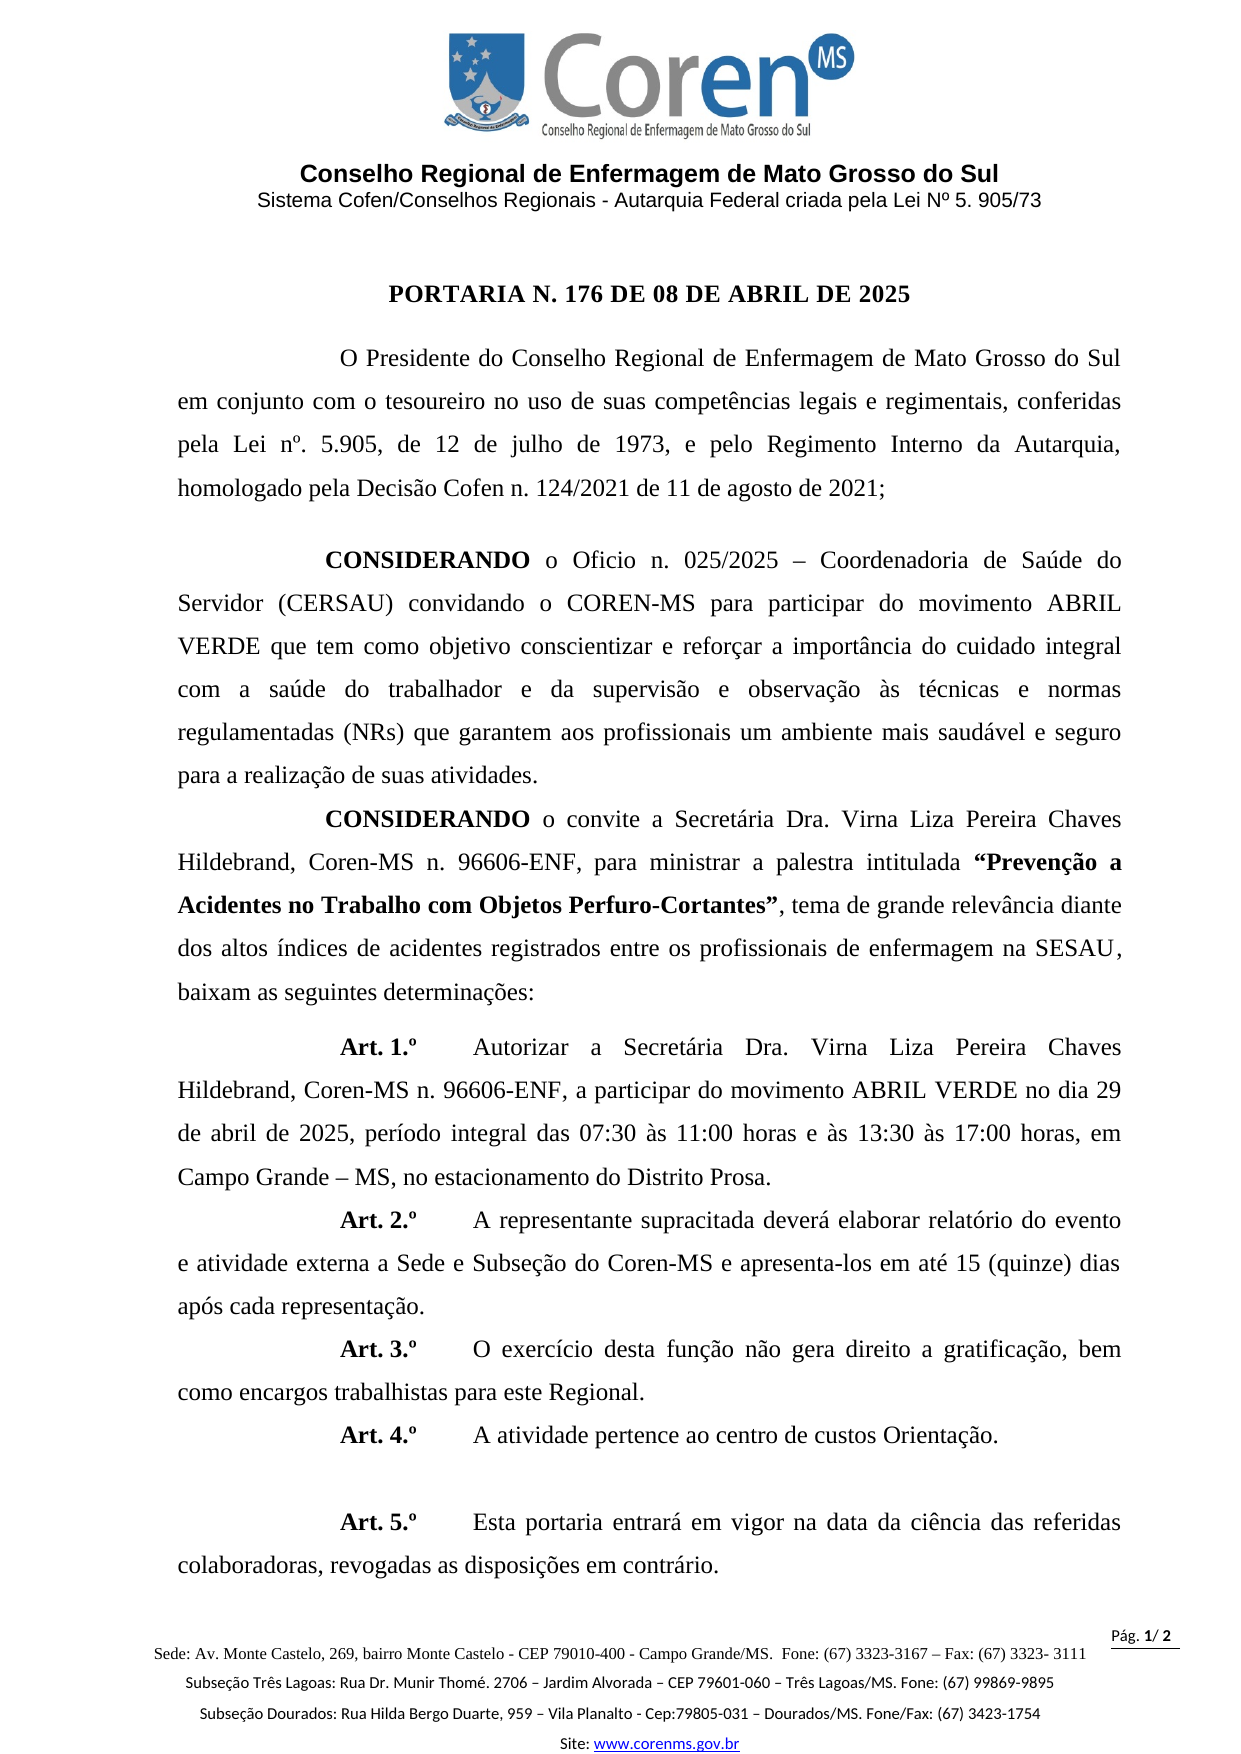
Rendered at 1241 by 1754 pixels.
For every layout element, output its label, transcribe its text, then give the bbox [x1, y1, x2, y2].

text CONSIDERANDO o Oficio n. 025/2025 – Coordenadoria de Saúde do Servidor (CERSAU) convidando o COREN-MS para participar do movimento ABRIL VERDE que tem como objetivo conscientizar e reforçar a importância do cuidado integral com a saúde do trabalhador e da supervisão e observação às técnicas e normas regulamentadas (NRs) que garantem aos profissionais um ambiente mais saudável e seguro para a realização de suas atividades. [177, 545, 1122, 789]
list A atividade pertence ao centro de custos Orientação. [177, 1420, 1122, 1449]
list A representante supracitada deverá elaborar relatório do evento e atividade externa a Sede e Subseção do Coren-MS e apresenta-los em até 15 (quinze) dias após cada representação. [177, 1205, 1122, 1320]
title Portaria n. 176 de 08 de ABRIL de 2025 [177, 279, 1122, 308]
list Autorizar a Secretária Dra. Virna Liza Pereira Chaves Hildebrand, Coren-MS n. 96606-ENF, a participar do movimento ABRIL VERDE no dia 29 de abril de 2025, período integral das 07:30 às 11:00 horas e às 13:30 às 17:00 horas, em Campo Grande – MS, no estacionamento do Distrito Prosa. [177, 1032, 1122, 1190]
picture [442, 30, 857, 143]
list O exercício desta função não gera direito a gratificação, bem como encargos trabalhistas para este Regional. [177, 1334, 1122, 1406]
text CONSIDERANDO o convite a Secretária Dra. Virna Liza Pereira Chaves Hildebrand, Coren-MS n. 96606-ENF, para ministrar a palestra intitulada “Prevenção a Acidentes no Trabalho com Objetos Perfuro-Cortantes”, tema de grande relevância diante dos altos índices de acidentes registrados entre os profissionais de enfermagem na SESAU, baixam as seguintes determinações: [177, 804, 1122, 1005]
list Esta portaria entrará em vigor na data da ciência das referidas colaboradoras, revogadas as disposições em contrário. [177, 1507, 1122, 1578]
text O Presidente do Conselho Regional de Enfermagem de Mato Grosso do Sul em conjunto com o tesoureiro no uso de suas competências legais e regimentais, conferidas pela Lei nº. 5.905, de 12 de julho de 1973, e pelo Regimento Interno da Autarquia, homologado pela Decisão Cofen n. 124/2021 de 11 de agosto de 2021; [177, 343, 1122, 501]
